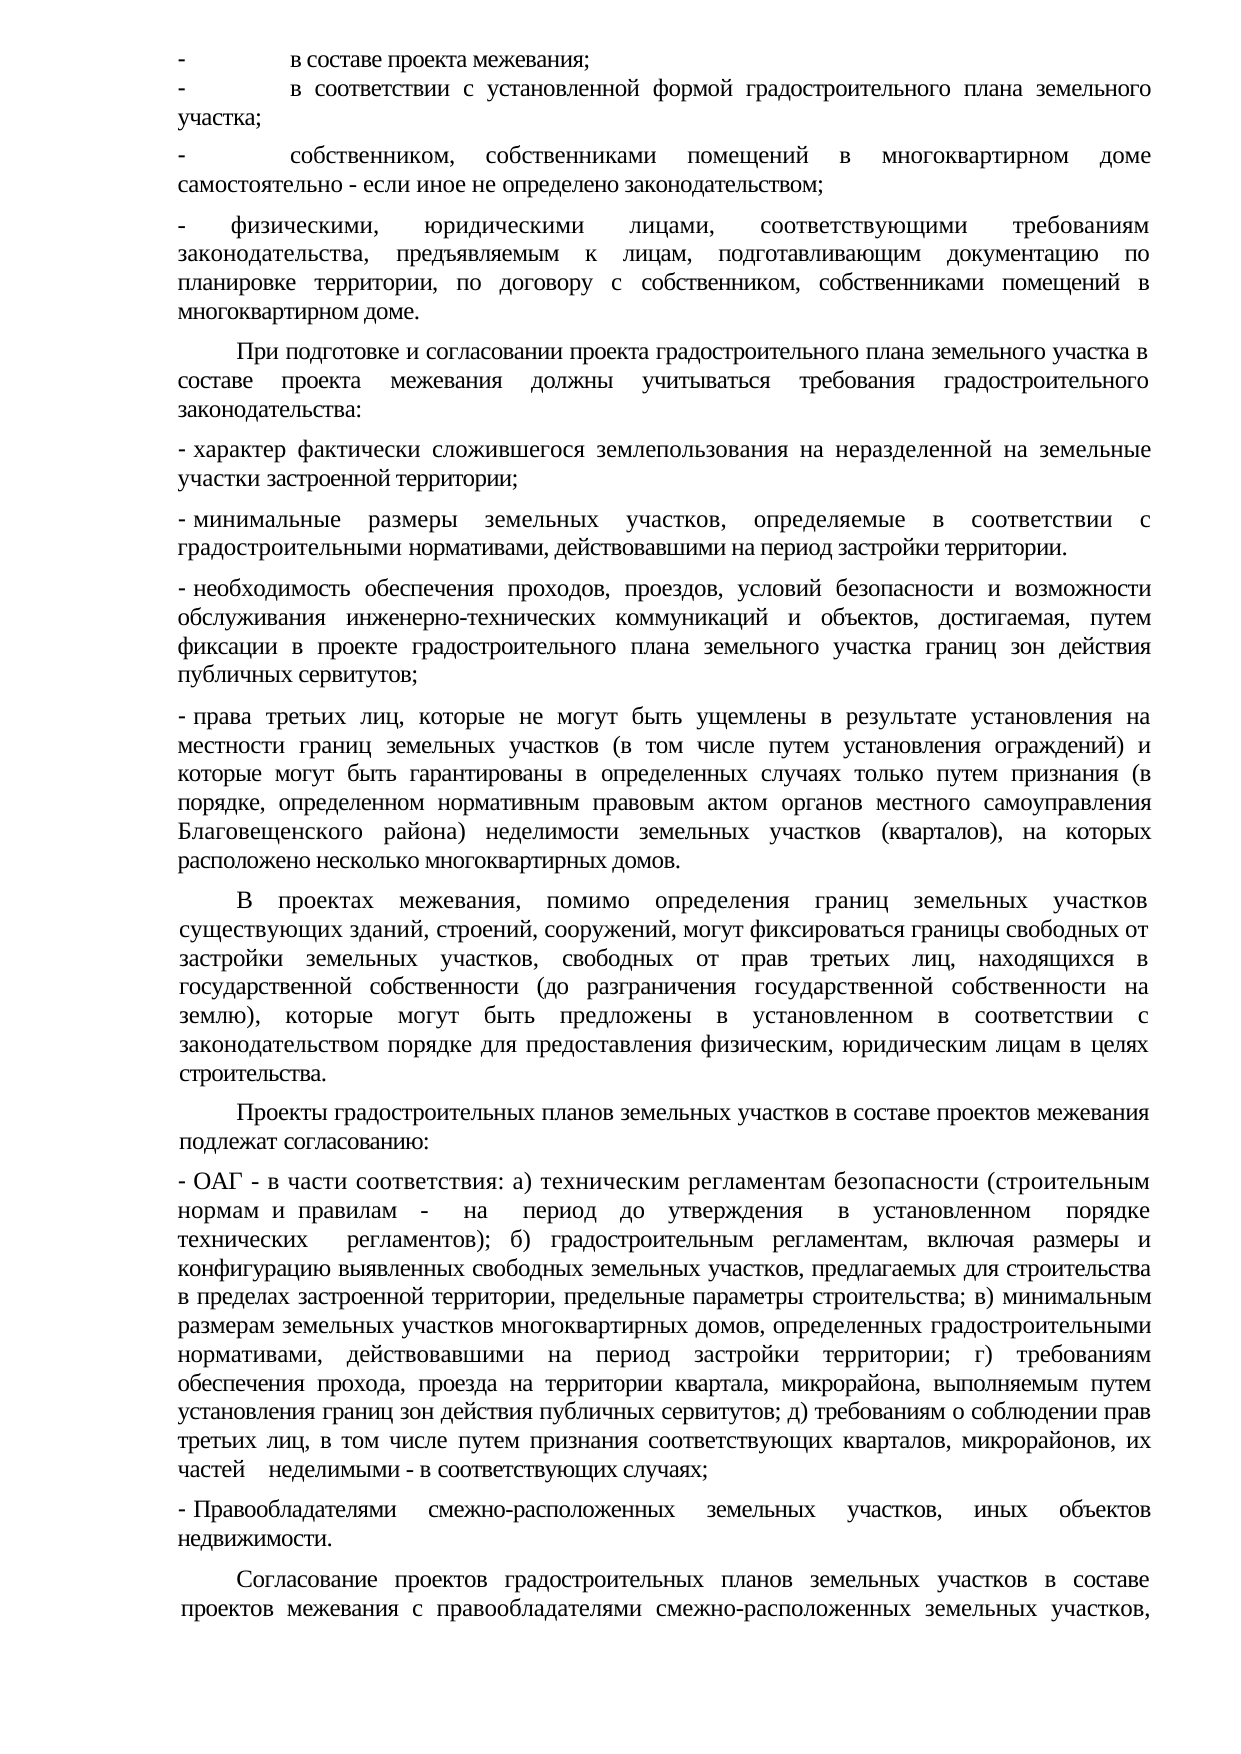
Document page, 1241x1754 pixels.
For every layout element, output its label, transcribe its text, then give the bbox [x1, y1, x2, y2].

list права третьих лиц, которые не могут быть ущемлены в результате установления на местности границ земельных участков (в том числе путем установления ограждений) и которые могут быть гарантированы в определенных случаях только путем признания (в порядке, определенном нормативным правовым актом органов местного самоуправления Благовещенского района) неделимости земельных участков (кварталов), на которых расположено несколько многоквартирных домов. [177, 701, 1152, 873]
list необходимость обеспечения проходов, проездов, условий безопасности и возможности обслуживания инженерно-технических коммуникаций и объектов, достигаемая, путем фиксации в проекте градостроительного плана земельного участка границ зон действия публичных сервитутов; [177, 573, 1152, 688]
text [181, 1564, 1150, 1622]
list в соответствии с установленной формой градостроительного плана земельного участка; [177, 73, 1152, 131]
list в составе проекта межевания; [177, 44, 1152, 73]
text При подготовке и согласовании проекта градостроительного плана земельного участка в составе проекта межевания должны учитываться требования градостроительного законодательства: [177, 336, 1149, 423]
list Правообладателями смежно-расположенных земельных участков, иных объектов недвижимости. [177, 1494, 1152, 1552]
text В проектах межевания, помимо определения границ земельных участков существующих зданий, строений, сооружений, могут фиксироваться границы свободных от застройки земельных участков, свободных от прав третьих лиц, находящихся в государственной собственности (до разграничения государственной собственности на землю), которые могут быть предложены в установленном в соответствии с законодательством порядке для предоставления физическим, юридическим лицам в целях строительства. [179, 885, 1149, 1086]
list минимальные размеры земельных участков, определяемые в соответствии с градостроительными нормативами, действовавшими на период застройки территории. [177, 503, 1152, 561]
list характер фактически сложившегося землепользования на неразделенной на земельные участки застроенной территории; [177, 434, 1152, 491]
text - физическими, юридическими лицами, соответствующими требованиям законодательства, предъявляемым к лицам, подготавливающим документацию по планировке территории, по договору с собственником, собственниками помещений в многоквартирном доме. [177, 210, 1150, 325]
list ОАГ - в части соответствия: а) техническим регламентам безопасности (строительным нормам и правилам - на период до утверждения в установленном порядке технических регламентов); б) градостроительным регламентам, включая размеры и конфигурацию выявленных свободных земельных участков, предлагаемых для строительства в пределах застроенной территории, предельные параметры строительства; в) минимальным размерам земельных участков многоквартирных домов, определенных градостроительными нормативами, действовавшими на период застройки территории; г) требованиям обеспечения прохода, проезда на территории квартала, микрорайона, выполняемым путем установления границ зон действия публичных сервитутов; д) требованиям о соблюдении прав третьих лиц, в том числе путем признания соответствующих кварталов, микрорайонов, их частей неделимыми - в соответствующих случаях; [177, 1166, 1152, 1483]
text Проекты градостроительных планов земельных участков в составе проектов межевания подлежат согласованию: [179, 1097, 1150, 1155]
list собственником, собственниками помещений в многоквартирном доме самостоятельно - если иное не определено законодательством; [177, 140, 1152, 198]
